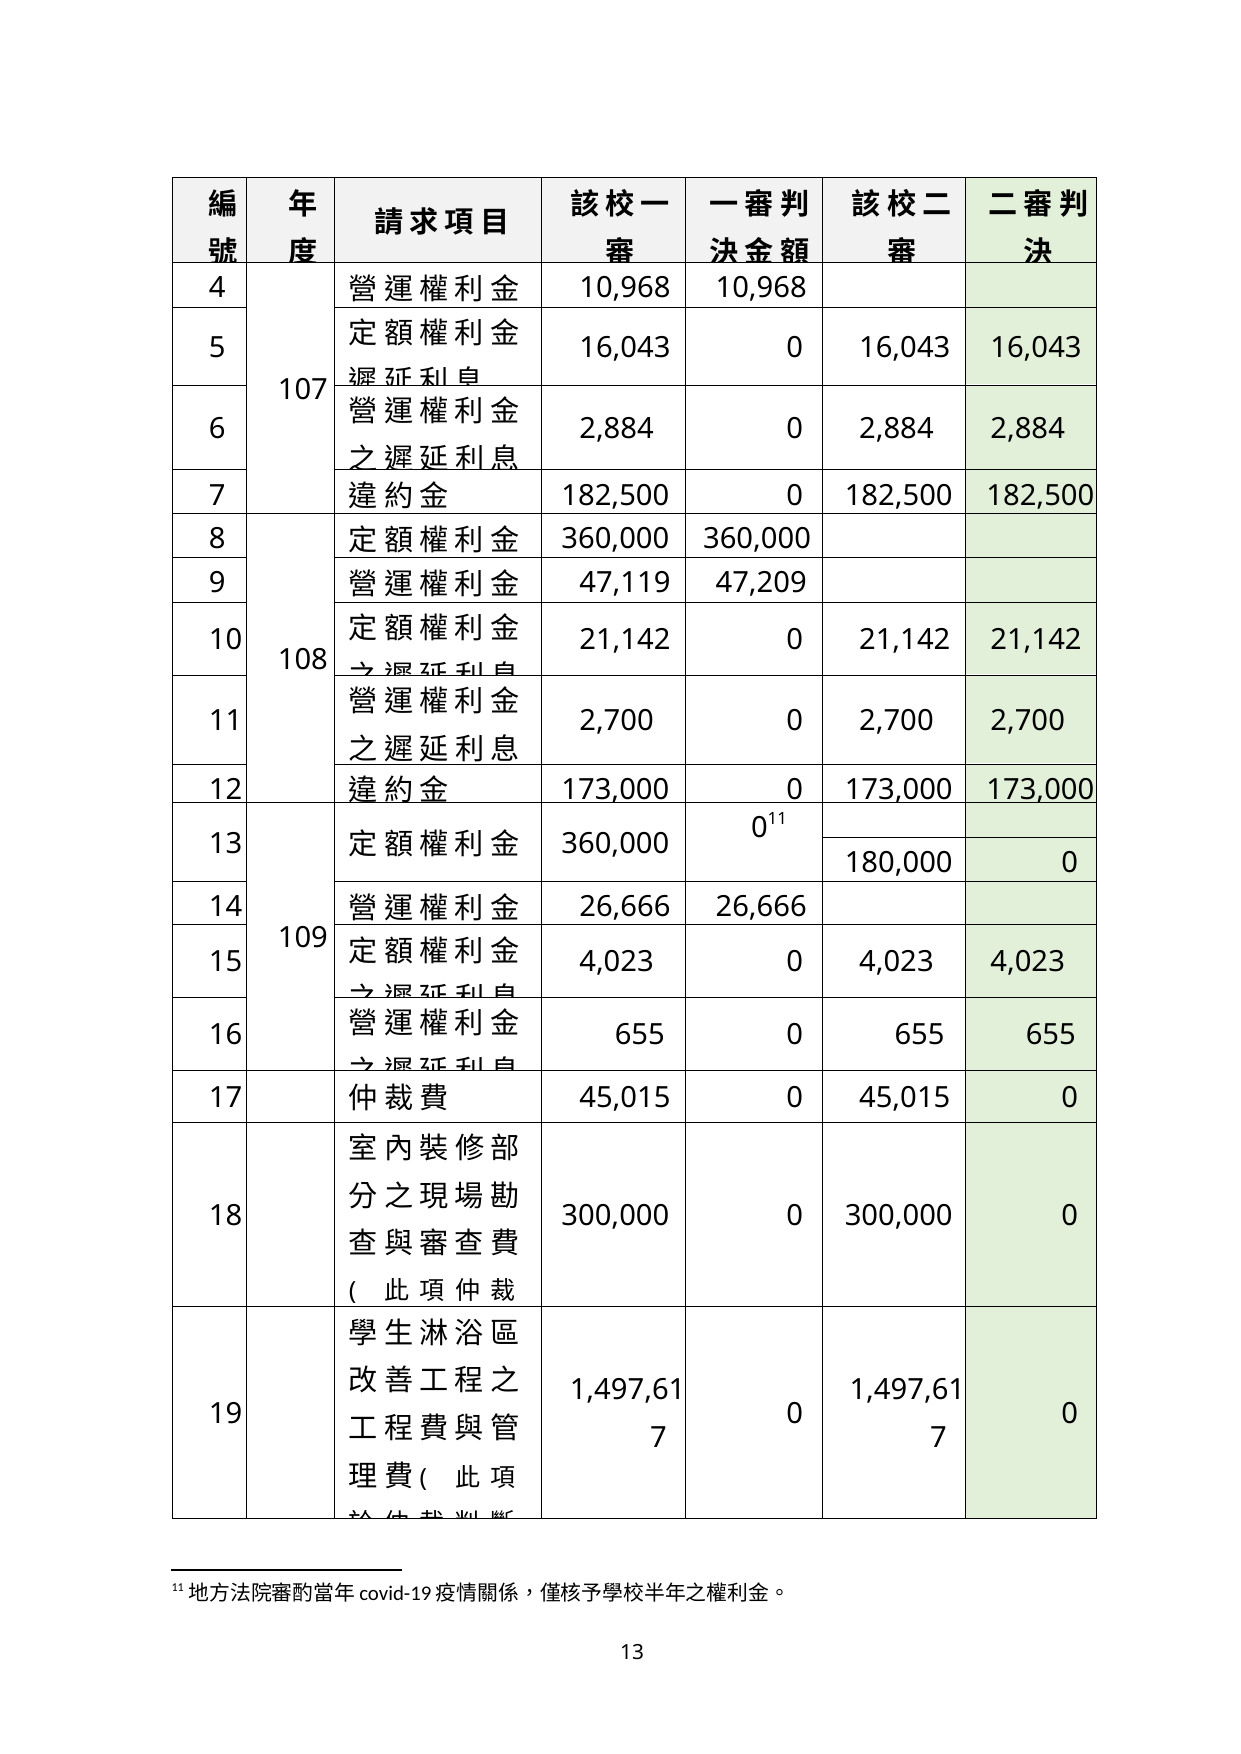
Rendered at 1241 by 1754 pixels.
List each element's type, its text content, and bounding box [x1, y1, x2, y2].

table_cell 15 [173, 925, 246, 996]
table_header 該校一審 請求金額 [542, 178, 685, 262]
table_cell 0 [686, 603, 822, 674]
table_cell 0 [686, 308, 822, 384]
table_header 請求項目 [335, 178, 541, 262]
table_cell 16,043 [823, 308, 965, 384]
table_cell 4 [173, 263, 246, 307]
table_cell 16,043 [966, 308, 1096, 384]
table_cell 0 [966, 1307, 1096, 1518]
table_cell 營運權利金 [335, 263, 541, 307]
table_cell 營運權利金之遲延利息 [335, 386, 541, 469]
table_cell [823, 263, 965, 307]
table_cell 45,015 [823, 1071, 965, 1121]
table_cell [247, 1071, 334, 1121]
table_cell 學生淋浴區改善工程之工程費與管理費(此項於仲裁判斷學校雖勝訴，然無法執行) [335, 1307, 541, 1518]
table_cell 2,700 [542, 676, 685, 763]
table_cell 173,000 [542, 765, 685, 802]
table_cell 6 [173, 386, 246, 469]
table_cell 26,666 [686, 882, 822, 924]
table_cell [823, 803, 965, 837]
table_cell 違約金 [335, 470, 541, 513]
table_cell 655 [823, 998, 965, 1070]
table_cell 17 [173, 1071, 246, 1121]
table_cell 300,000 [823, 1123, 965, 1306]
table_cell 4,023 [542, 925, 685, 996]
table_cell 定額權利金之遲延利息 [335, 925, 541, 996]
table_header 編號 [173, 178, 246, 262]
table_header 年度 [247, 178, 334, 262]
table_cell 定額權利金遲延利息 [335, 308, 541, 384]
table_cell 營運權利金之遲延利息 [335, 676, 541, 763]
table_cell 定額權利金 [335, 803, 541, 881]
table_cell 182,500 [823, 470, 965, 513]
table_cell 營運權利金 [335, 558, 541, 601]
table_cell 2,700 [966, 676, 1096, 763]
table_cell 19 [173, 1307, 246, 1518]
table_cell 定額權利金 [335, 514, 541, 557]
table_cell 4,023 [966, 925, 1096, 996]
table_cell 9 [173, 558, 246, 601]
table_cell 109 [247, 803, 334, 1070]
table_cell 173,000 [966, 765, 1096, 802]
table_cell 47,119 [542, 558, 685, 601]
table_cell 21,142 [542, 603, 685, 674]
table_cell 10,968 [542, 263, 685, 307]
table_cell 2,884 [966, 386, 1096, 469]
table_cell 16,043 [542, 308, 685, 384]
table_cell 180,000 [823, 838, 965, 881]
table_cell 45,015 [542, 1071, 685, 1121]
table_cell 0 [686, 1071, 822, 1121]
table_cell 14 [173, 882, 246, 924]
table_cell [966, 514, 1096, 557]
table_cell 0 [686, 765, 822, 802]
table_cell 300,000 [542, 1123, 685, 1306]
table_cell [823, 514, 965, 557]
table_cell 0 [686, 470, 822, 513]
table_cell 5 [173, 308, 246, 384]
table_cell 360,000 [686, 514, 822, 557]
table_cell 10,968 [686, 263, 822, 307]
table_cell 13 [173, 803, 246, 881]
table_cell 0 [686, 676, 822, 763]
table_header 二審判決 金額 [966, 178, 1096, 262]
table_cell [966, 882, 1096, 924]
table_cell 0 [686, 1123, 822, 1306]
table_cell 107 [247, 263, 334, 513]
table_cell 11 [173, 676, 246, 763]
table_cell [966, 803, 1096, 837]
table_cell 655 [966, 998, 1096, 1070]
table_header 一審判決金額 [686, 178, 822, 262]
table_cell 0 [686, 386, 822, 469]
table_cell 26,666 [542, 882, 685, 924]
table_cell [966, 263, 1096, 307]
table_cell 21,142 [966, 603, 1096, 674]
table_cell 182,500 [966, 470, 1096, 513]
table_cell 營運權利金 [335, 882, 541, 924]
table_cell 室內裝修部分之現場勘查與審查費(此項仲裁判斷學校雖勝訴，然無法執行) [335, 1123, 541, 1306]
table_cell 1,497,617 [542, 1307, 685, 1518]
table_cell 180,000 [686, 803, 822, 881]
table_cell [823, 882, 965, 924]
table_cell 0 [966, 1123, 1096, 1306]
table_cell 0 [966, 1071, 1096, 1121]
table_cell 8 [173, 514, 246, 557]
table_cell 360,000 [542, 514, 685, 557]
table_cell 16 [173, 998, 246, 1070]
table_cell 655 [542, 998, 685, 1070]
table_cell 2,700 [823, 676, 965, 763]
table_cell [247, 1307, 334, 1518]
table_cell 18 [173, 1123, 246, 1306]
table_cell 1,497,617 [823, 1307, 965, 1518]
table_cell 0 [966, 838, 1096, 881]
table_cell 173,000 [823, 765, 965, 802]
table_cell 定額權利金之遲延利息 [335, 603, 541, 674]
table_cell 2,884 [542, 386, 685, 469]
table_cell 仲裁費 [335, 1071, 541, 1121]
table_cell 違約金 [335, 765, 541, 802]
table_cell 4,023 [823, 925, 965, 996]
table_cell 10 [173, 603, 246, 674]
table_cell [823, 558, 965, 601]
table_cell [247, 1123, 334, 1306]
table_cell 0 [686, 998, 822, 1070]
table_cell 0 [686, 925, 822, 996]
table_cell 108 [247, 514, 334, 802]
table_cell 21,142 [823, 603, 965, 674]
table_cell 182,500 [542, 470, 685, 513]
table_cell 360,000 [542, 803, 685, 881]
table_cell 營運權利金之遲延利息 [335, 998, 541, 1070]
table_header 該校二審 再請求金額 [823, 178, 965, 262]
table_cell 0 [686, 1307, 822, 1518]
table_cell 2,884 [823, 386, 965, 469]
table_cell 47,209 [686, 558, 822, 601]
table_cell 12 [173, 765, 246, 802]
table_cell [966, 558, 1096, 601]
table_cell 7 [173, 470, 246, 513]
